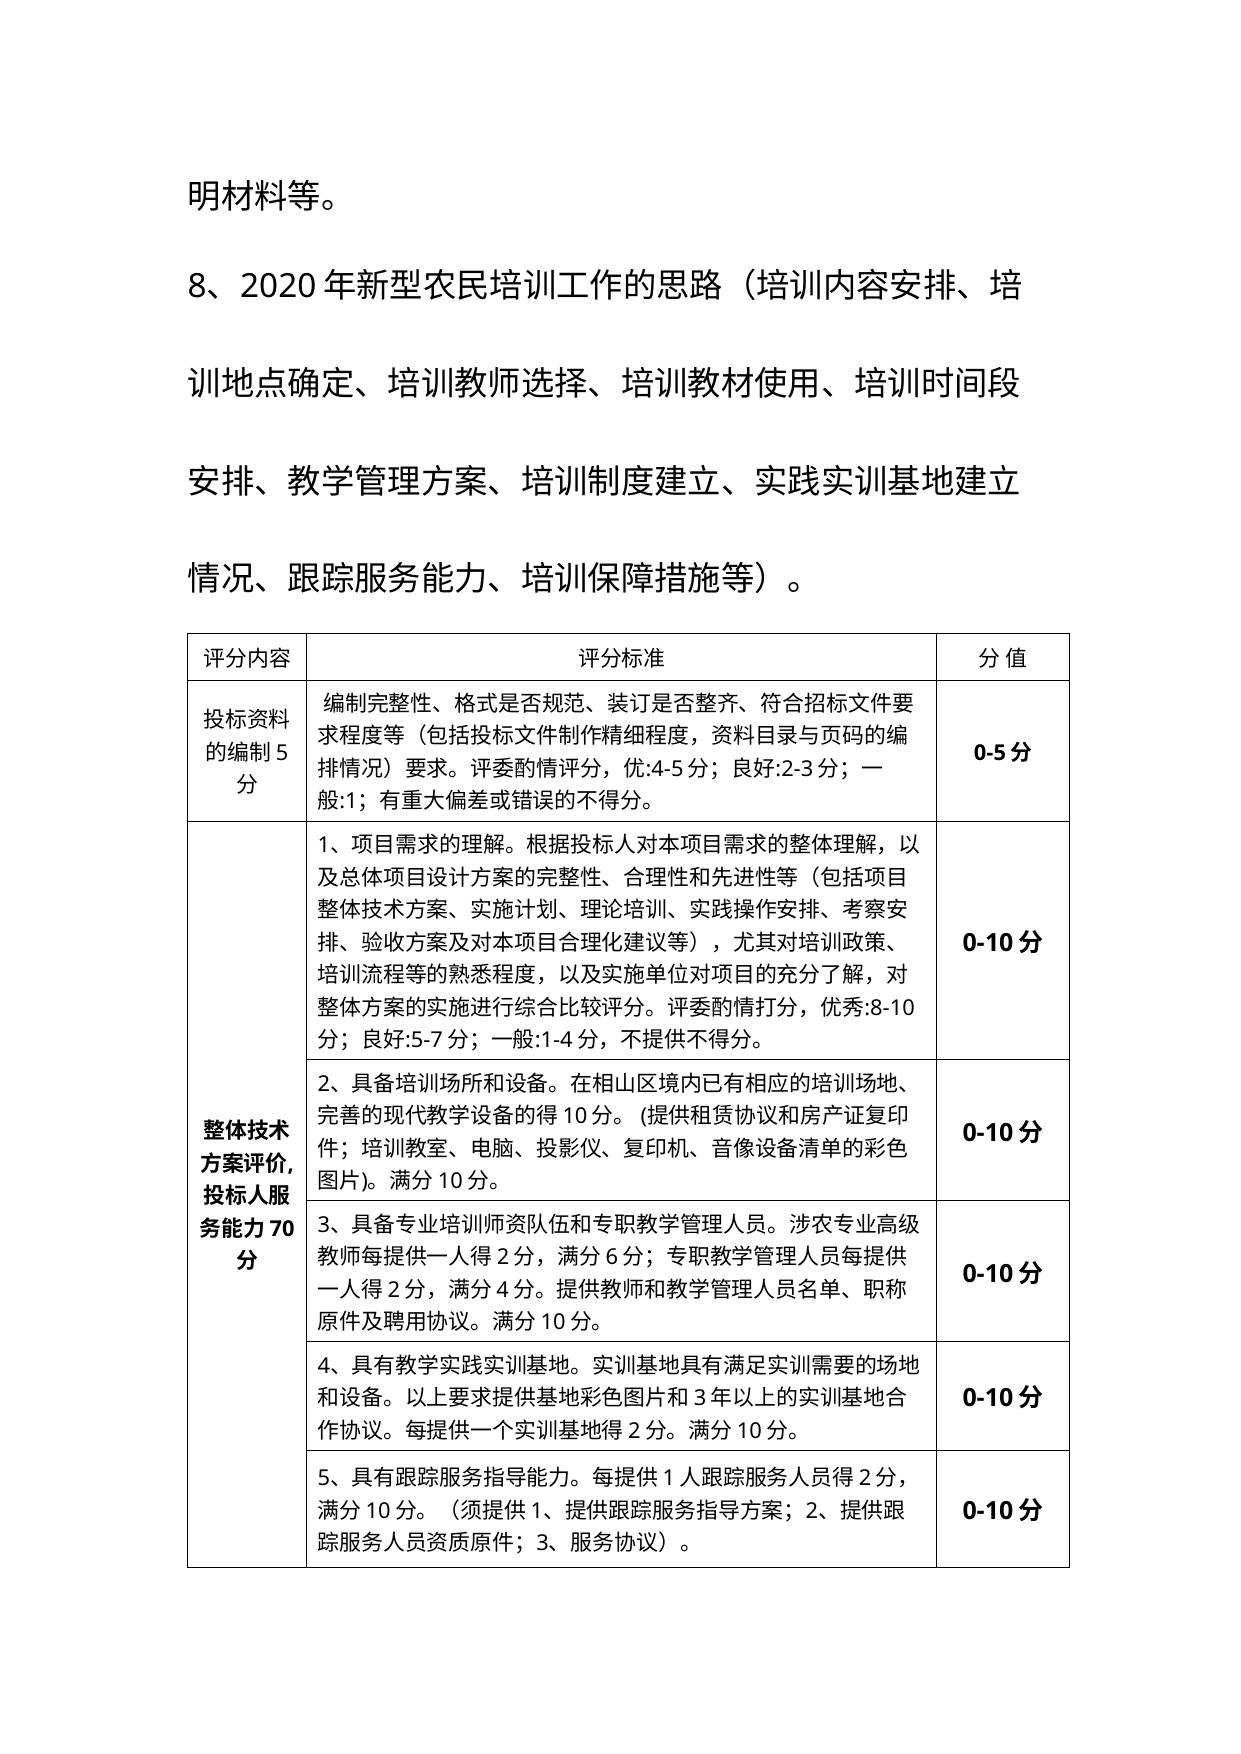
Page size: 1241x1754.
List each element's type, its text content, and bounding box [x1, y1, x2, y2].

table_header 分 值 [937, 634, 1069, 679]
text 8、2020年新型农民培训工作的思路（培训内容安排、培训地点确定、培训教师选择、培训教材使用、培训时间段安排、教学管理方案、培训制度建立、实践实训基地建立情况、跟踪服务能力、培训保障措施等）。 [187, 251, 1053, 608]
table_cell 0-10分 [937, 1451, 1069, 1567]
table_cell 0-10分 [937, 1060, 1069, 1200]
table_cell 5、具有跟踪服务指导能力。每提供1人跟踪服务人员得2分，满分10分。（须提供1、提供跟踪服务指导方案；2、提供跟踪服务人员资质原件；3、服务协议）。 [307, 1451, 936, 1567]
table_cell 0-10分 [937, 1201, 1069, 1341]
table_header 评分标准 [307, 634, 936, 679]
table_cell 投标资料 的编制5分 [188, 681, 306, 821]
table_cell 编制完整性、格式是否规范、装订是否整齐、符合招标文件要求程度等（包括投标文件制作精细程度，资料目录与页码的编排情况）要求。评委酌情评分，优:4-5分；良好:2-3分；一般:1；有重大偏差或错误的不得分。 [307, 681, 936, 821]
table_cell 0-10分 [937, 1342, 1069, 1450]
table_header 评分内容 [188, 634, 306, 679]
table_cell 3、具备专业培训师资队伍和专职教学管理人员。涉农专业高级教师每提供一人得2分，满分6分；专职教学管理人员每提供一人得2分，满分4分。提供教师和教学管理人员名单、职称原件及聘用协议。满分10分。 [307, 1201, 936, 1341]
table_cell 整体技术方案评价,投标人服务能力70分 [188, 822, 306, 1567]
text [187, 162, 1053, 227]
table_cell 0-5分 [937, 681, 1069, 821]
table_cell 2、具备培训场所和设备。在相山区境内已有相应的培训场地、完善的现代教学设备的得10分。 (提供租赁协议和房产证复印件；培训教室、电脑、投影仪、复印机、音像设备清单的彩色图片)。满分10分。 [307, 1060, 936, 1200]
table_cell 1、项目需求的理解。根据投标人对本项目需求的整体理解，以及总体项目设计方案的完整性、合理性和先进性等（包括项目整体技术方案、实施计划、理论培训、实践操作安排、考察安排、验收方案及对本项目合理化建议等），尤其对培训政策、培训流程等的熟悉程度，以及实施单位对项目的充分了解，对整体方案的实施进行综合比较评分。评委酌情打分，优秀:8-10分；良好:5-7分；一般:1-4分，不提供不得分。 [307, 822, 936, 1059]
table_cell 0-10分 [937, 822, 1069, 1059]
table_cell 4、具有教学实践实训基地。实训基地具有满足实训需要的场地和设备。以上要求提供基地彩色图片和3年以上的实训基地合作协议。每提供一个实训基地得2分。满分10分。 [307, 1342, 936, 1450]
